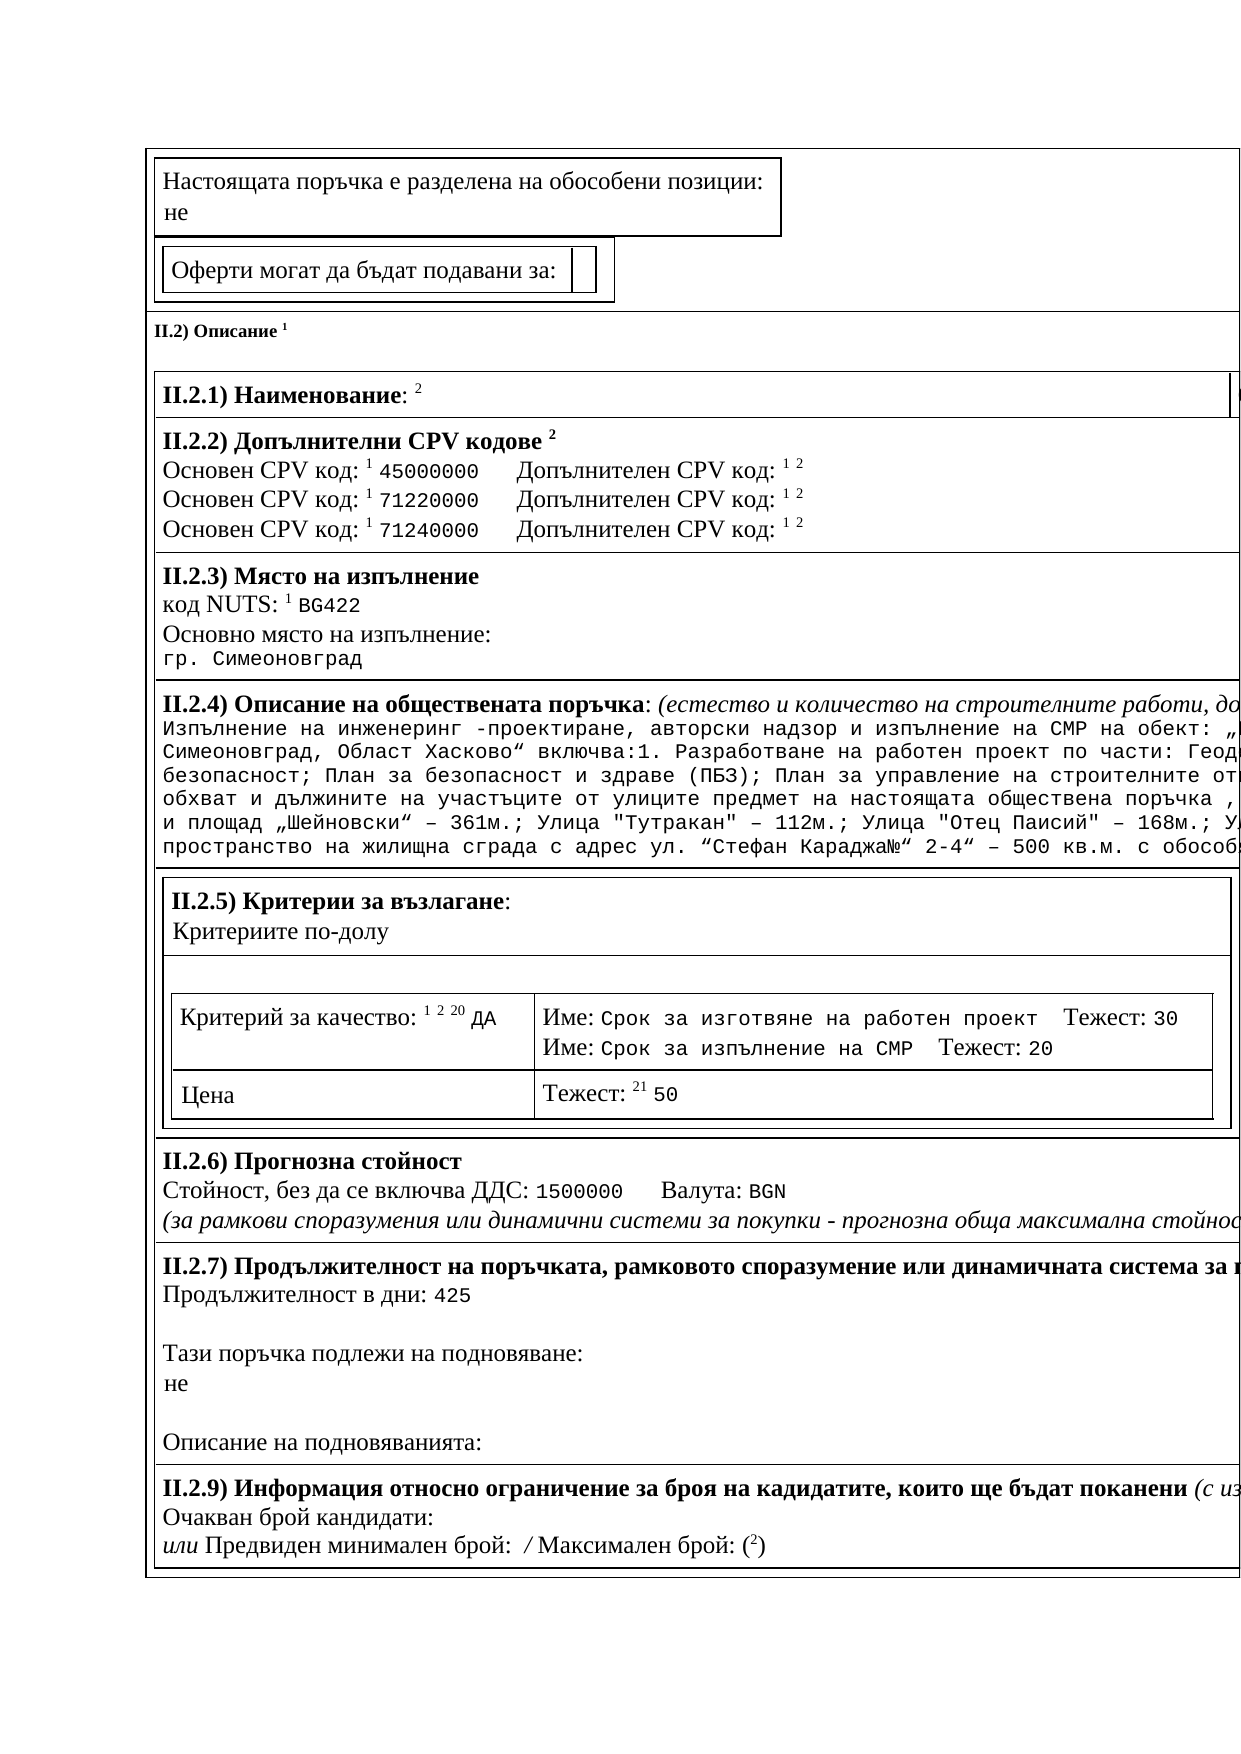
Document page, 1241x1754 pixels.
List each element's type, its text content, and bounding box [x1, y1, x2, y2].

table_cell II.2) Описание 1 [147, 312, 1239, 1577]
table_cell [147, 149, 1239, 311]
